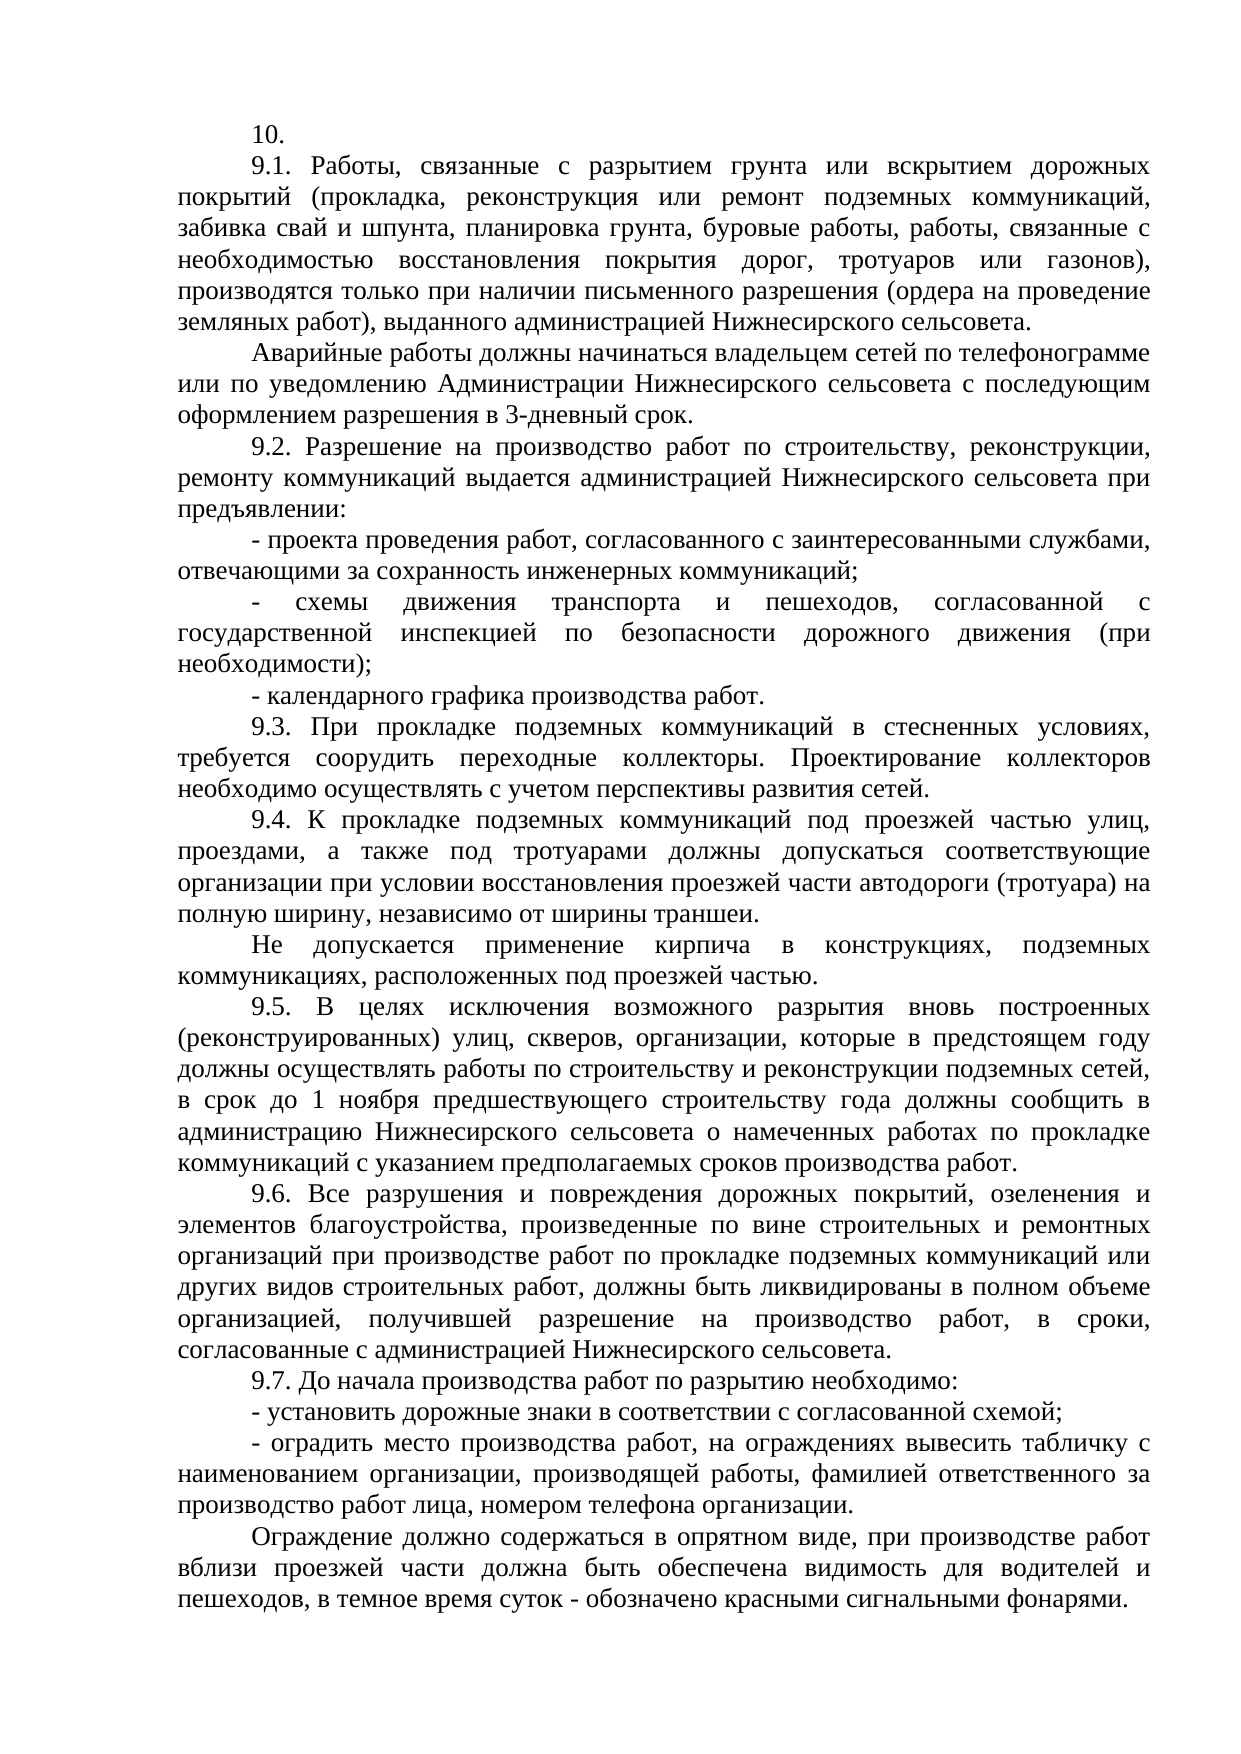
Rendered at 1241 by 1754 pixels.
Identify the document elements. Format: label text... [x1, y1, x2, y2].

text 9.3. При прокладке подземных коммуникаций в стесненных условиях, требуется соорудить переходные коллекторы. Проектирование коллекторов необходимо осуществлять с учетом перспективы развития сетей. [177, 710, 1152, 803]
text - календарного графика производства работ. [177, 679, 1152, 710]
text - оградить место производства работ, на ограждениях вывесить табличку с наименованием организации, производящей работы, фамилией ответственного за производство работ лица, номером телефона организации. [177, 1426, 1152, 1520]
text 9.6. Все разрушения и повреждения дорожных покрытий, озеленения и элементов благоустройства, произведенные по вине строительных и ремонтных организаций при производстве работ по прокладке подземных коммуникаций или других видов строительных работ, должны быть ликвидированы в полном объеме организацией, получившей разрешение на производство работ, в сроки, согласованные с администрацией Нижнесирского сельсовета. [177, 1177, 1152, 1364]
text Аварийные работы должны начинаться владельцем сетей по телефонограмме или по уведомлению Администрации Нижнесирского сельсовета с последующим оформлением разрешения в 3-дневный срок. [177, 336, 1152, 429]
text Ограждение должно содержаться в опрятном виде, при производстве работ вблизи проезжей части должна быть обеспечена видимость для водителей и пешеходов, в темное время суток - обозначено красными сигнальными фонарями. [177, 1520, 1152, 1613]
text - установить дорожные знаки в соответствии с согласованной схемой; [177, 1395, 1152, 1426]
text 9.1. Работы, связанные с разрытием грунта или вскрытием дорожных покрытий (прокладка, реконструкция или ремонт подземных коммуникаций, забивка свай и шпунта, планировка грунта, буровые работы, работы, связанные с необходимостью восстановления покрытия дорог, тротуаров или газонов), производятся только при наличии письменного разрешения (ордера на проведение земляных работ), выданного администрацией Нижнесирского сельсовета. [177, 149, 1152, 336]
text - проекта проведения работ, согласованного с заинтересованными службами, отвечающими за сохранность инженерных коммуникаций; [177, 523, 1152, 585]
text - схемы движения транспорта и пешеходов, согласованной с государственной инспекцией по безопасности дорожного движения (при необходимости); [177, 585, 1152, 679]
text 9.2. Разрешение на производство работ по строительству, реконструкции, ремонту коммуникаций выдается администрацией Нижнесирского сельсовета при предъявлении: [177, 429, 1152, 523]
text 9.5. В целях исключения возможного разрытия вновь построенных (реконструированных) улиц, скверов, организации, которые в предстоящем году должны осуществлять работы по строительству и реконструкции подземных сетей, в срок до 1 ноября предшествующего строительству года должны сообщить в администрацию Нижнесирского сельсовета о намеченных работах по прокладке коммуникаций с указанием предполагаемых сроков производства работ. [177, 990, 1152, 1177]
text Не допускается применение кирпича в конструкциях, подземных коммуникациях, расположенных под проезжей частью. [177, 928, 1152, 990]
text 9.4. К прокладке подземных коммуникаций под проезжей частью улиц, проездами, а также под тротуарами должны допускаться соответствующие организации при условии восстановления проезжей части автодороги (тротуара) на полную ширину, независимо от ширины траншеи. [177, 803, 1152, 928]
text 9.7. До начала производства работ по разрытию необходимо: [177, 1364, 1152, 1395]
